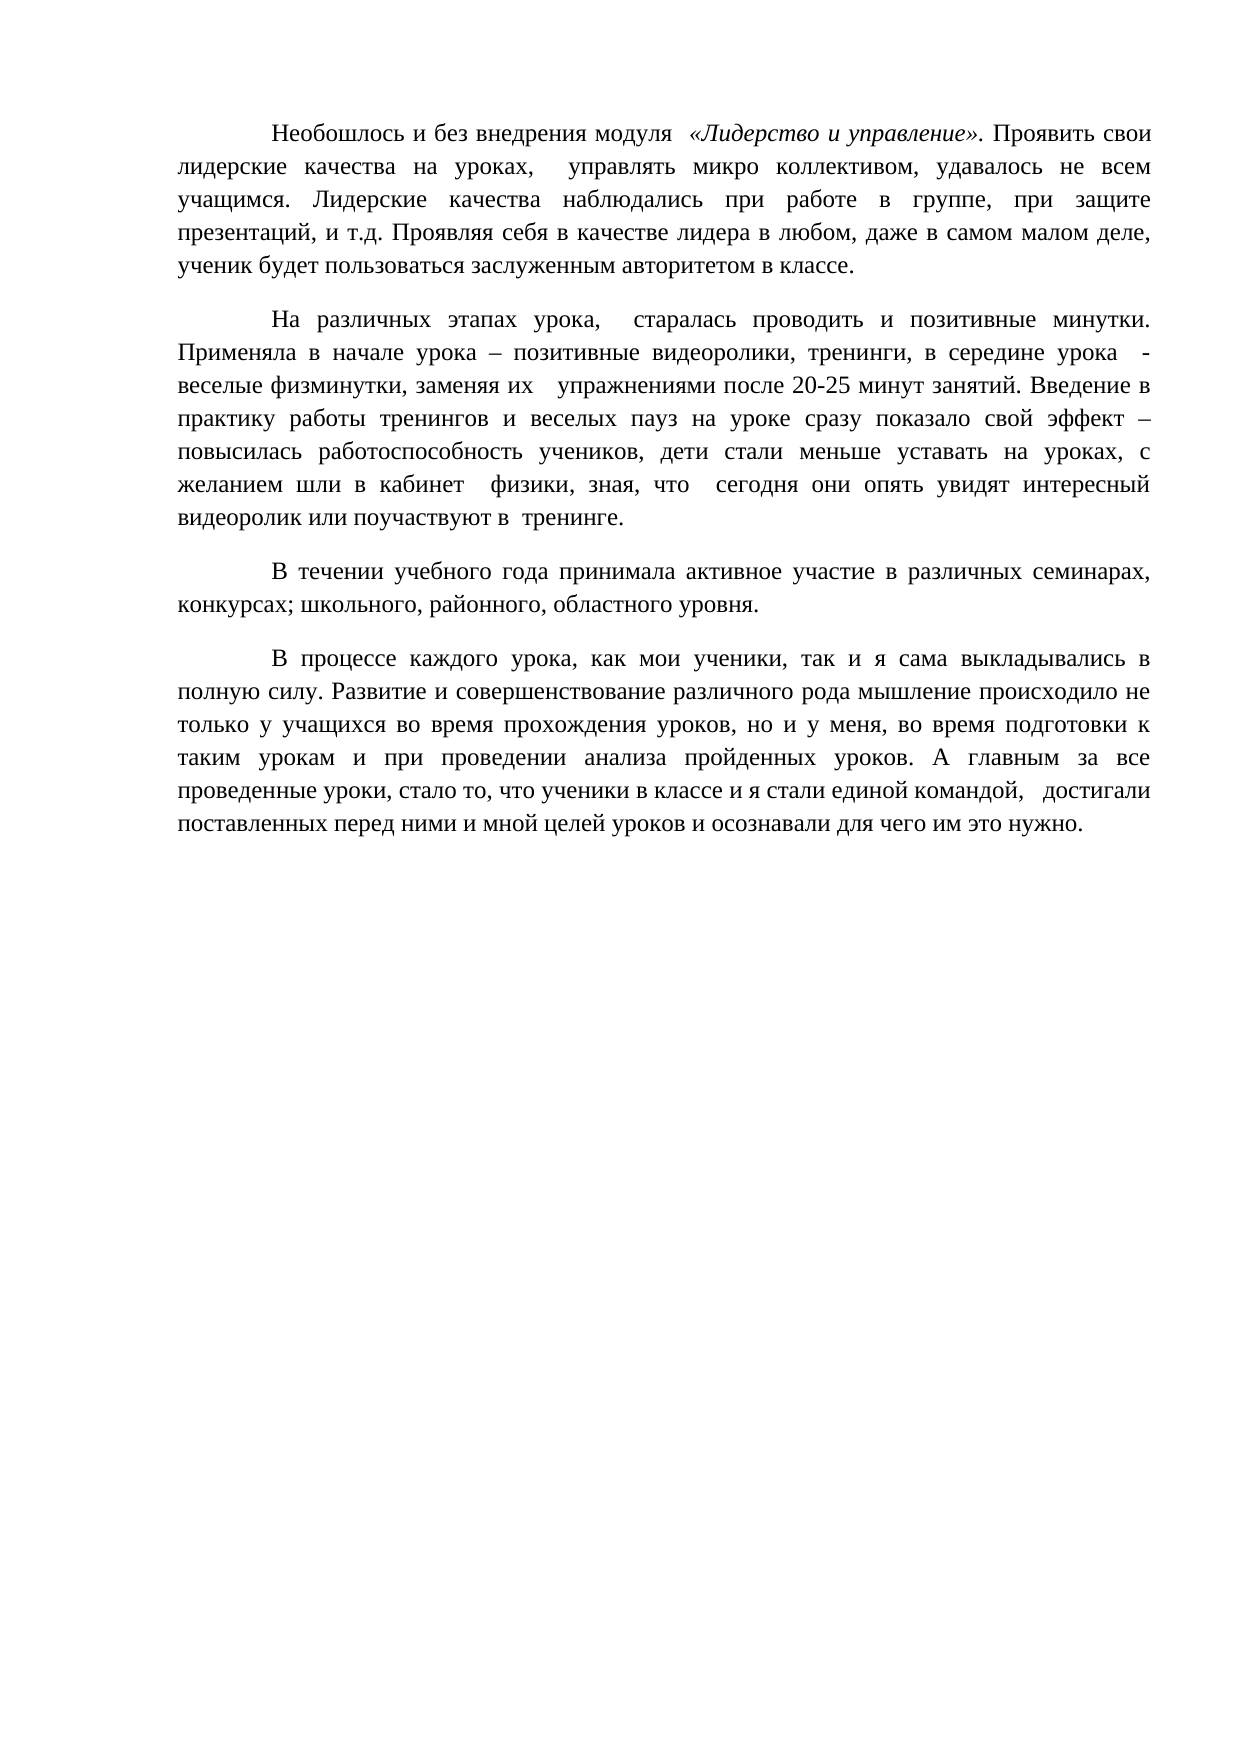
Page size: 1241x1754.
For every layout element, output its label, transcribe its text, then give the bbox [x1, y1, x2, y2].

text В течении учебного года принимала активное участие в различных семинарах, конкурсах; школьного, районного, областного уровня. [177, 556, 1152, 618]
text На различных этапах урока, старалась проводить и позитивные минутки. Применяла в начале урока – позитивные видеоролики, тренинги, в середине урока - веселые физминутки, заменяя их упражнениями после 20-25 минут занятий. Введение в практику работы тренингов и веселых пауз на уроке сразу показало свой эффект – повысилась работоспособность учеников, дети стали меньше уставать на уроках, с желанием шли в кабинет физики, зная, что сегодня они опять увидят интересный видеоролик или поучаствуют в тренинге. [177, 304, 1152, 531]
text Необошлось и без внедрения модуля «Лидерство и управление». Проявить свои лидерские качества на уроках, управлять микро коллективом, удавалось не всем учащимся. Лидерские качества наблюдались при работе в группе, при защите презентаций, и т.д. Проявляя себя в качестве лидера в любом, даже в самом малом деле, ученик будет пользоваться заслуженным авторитетом в классе. [177, 118, 1152, 279]
text В процессе каждого урока, как мои ученики, так и я сама выкладывались в полную силу. Развитие и совершенствование различного рода мышление происходило не только у учащихся во время прохождения уроков, но и у меня, во время подготовки к таким урокам и при проведении анализа пройденных уроков. А главным за все проведенные уроки, стало то, что ученики в классе и я стали единой командой, достигали поставленных перед ними и мной целей уроков и осознавали для чего им это нужно. [177, 643, 1152, 837]
